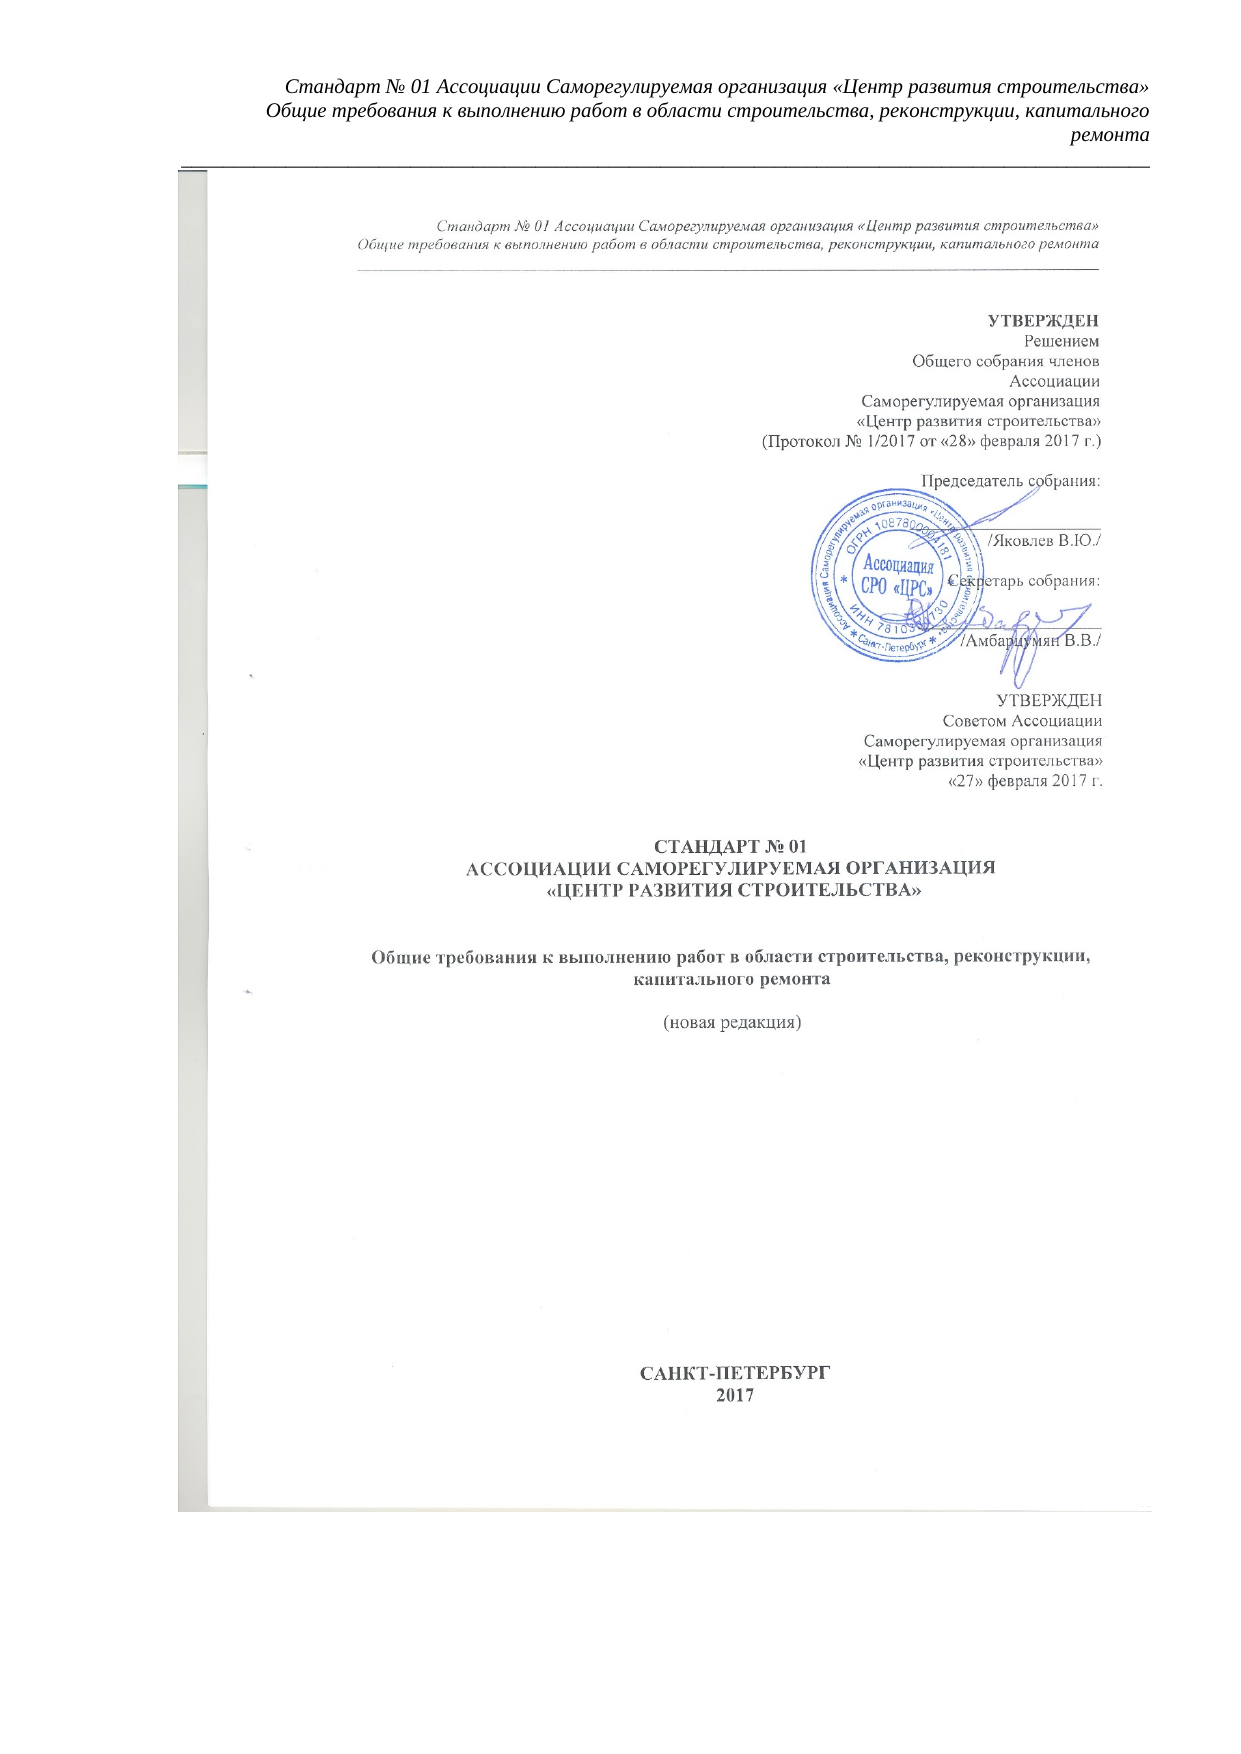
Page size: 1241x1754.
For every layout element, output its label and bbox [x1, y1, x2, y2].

picture [177, 170, 1152, 1512]
